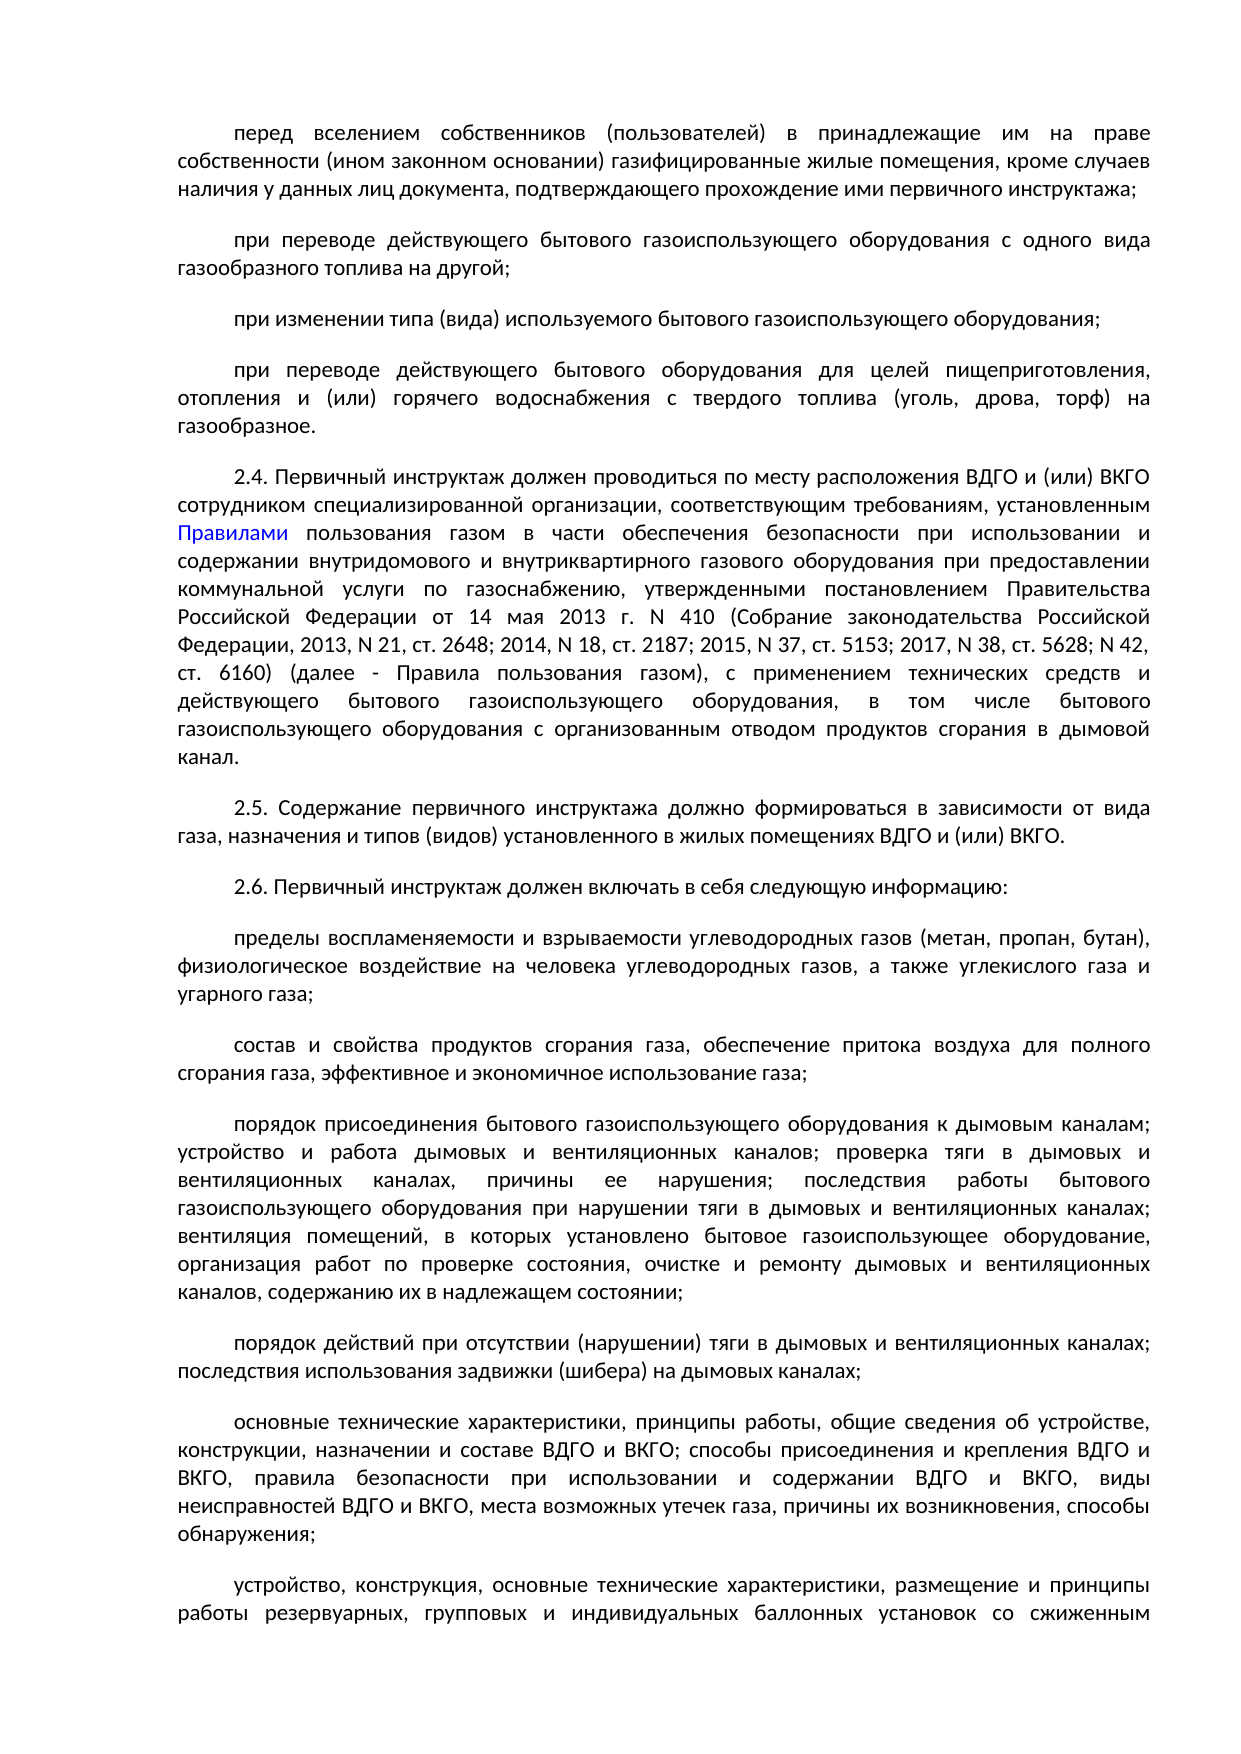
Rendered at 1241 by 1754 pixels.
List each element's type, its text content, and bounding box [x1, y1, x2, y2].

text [177, 1570, 1152, 1626]
text 2.6. Первичный инструктаж должен включать в себя следующую информацию: [177, 872, 1152, 900]
text при переводе действующего бытового газоиспользующего оборудования с одного вида газообразного топлива на другой; [177, 225, 1152, 281]
text порядок присоединения бытового газоиспользующего оборудования к дымовым каналам; устройство и работа дымовых и вентиляционных каналов; проверка тяги в дымовых и вентиляционных каналах, причины ее нарушения; последствия работы бытового газоиспользующего оборудования при нарушении тяги в дымовых и вентиляционных каналах; вентиляция помещений, в которых установлено бытовое газоиспользующее оборудование, организация работ по проверке состояния, очистке и ремонту дымовых и вентиляционных каналов, содержанию их в надлежащем состоянии; [177, 1109, 1152, 1305]
text при изменении типа (вида) используемого бытового газоиспользующего оборудования; [177, 304, 1152, 332]
text основные технические характеристики, принципы работы, общие сведения об устройстве, конструкции, назначении и составе ВДГО и ВКГО; способы присоединения и крепления ВДГО и ВКГО, правила безопасности при использовании и содержании ВДГО и ВКГО, виды неисправностей ВДГО и ВКГО, места возможных утечек газа, причины их возникновения, способы обнаружения; [177, 1407, 1152, 1547]
text порядок действий при отсутствии (нарушении) тяги в дымовых и вентиляционных каналах; последствия использования задвижки (шибера) на дымовых каналах; [177, 1328, 1152, 1384]
text 2.4. Первичный инструктаж должен проводиться по месту расположения ВДГО и (или) ВКГО сотрудником специализированной организации, соответствующим требованиям, установленным Правилами пользования газом в части обеспечения безопасности при использовании и содержании внутридомового и внутриквартирного газового оборудования при предоставлении коммунальной услуги по газоснабжению, утвержденными постановлением Правительства Российской Федерации от 14 мая 2013 г. N 410 (Собрание законодательства Российской Федерации, 2013, N 21, ст. 2648; 2014, N 18, ст. 2187; 2015, N 37, ст. 5153; 2017, N 38, ст. 5628; N 42, ст. 6160) (далее - Правила пользования газом), с применением технических средств и действующего бытового газоиспользующего оборудования, в том числе бытового газоиспользующего оборудования с организованным отводом продуктов сгорания в дымовой канал. [177, 462, 1152, 770]
text перед вселением собственников (пользователей) в принадлежащие им на праве собственности (ином законном основании) газифицированные жилые помещения, кроме случаев наличия у данных лиц документа, подтверждающего прохождение ими первичного инструктажа; [177, 118, 1152, 202]
text состав и свойства продуктов сгорания газа, обеспечение притока воздуха для полного сгорания газа, эффективное и экономичное использование газа; [177, 1030, 1152, 1086]
text пределы воспламеняемости и взрываемости углеводородных газов (метан, пропан, бутан), физиологическое воздействие на человека углеводородных газов, а также углекислого газа и угарного газа; [177, 923, 1152, 1007]
text при переводе действующего бытового оборудования для целей пищеприготовления, отопления и (или) горячего водоснабжения с твердого топлива (уголь, дрова, торф) на газообразное. [177, 355, 1152, 439]
text 2.5. Содержание первичного инструктажа должно формироваться в зависимости от вида газа, назначения и типов (видов) установленного в жилых помещениях ВДГО и (или) ВКГО. [177, 793, 1152, 849]
